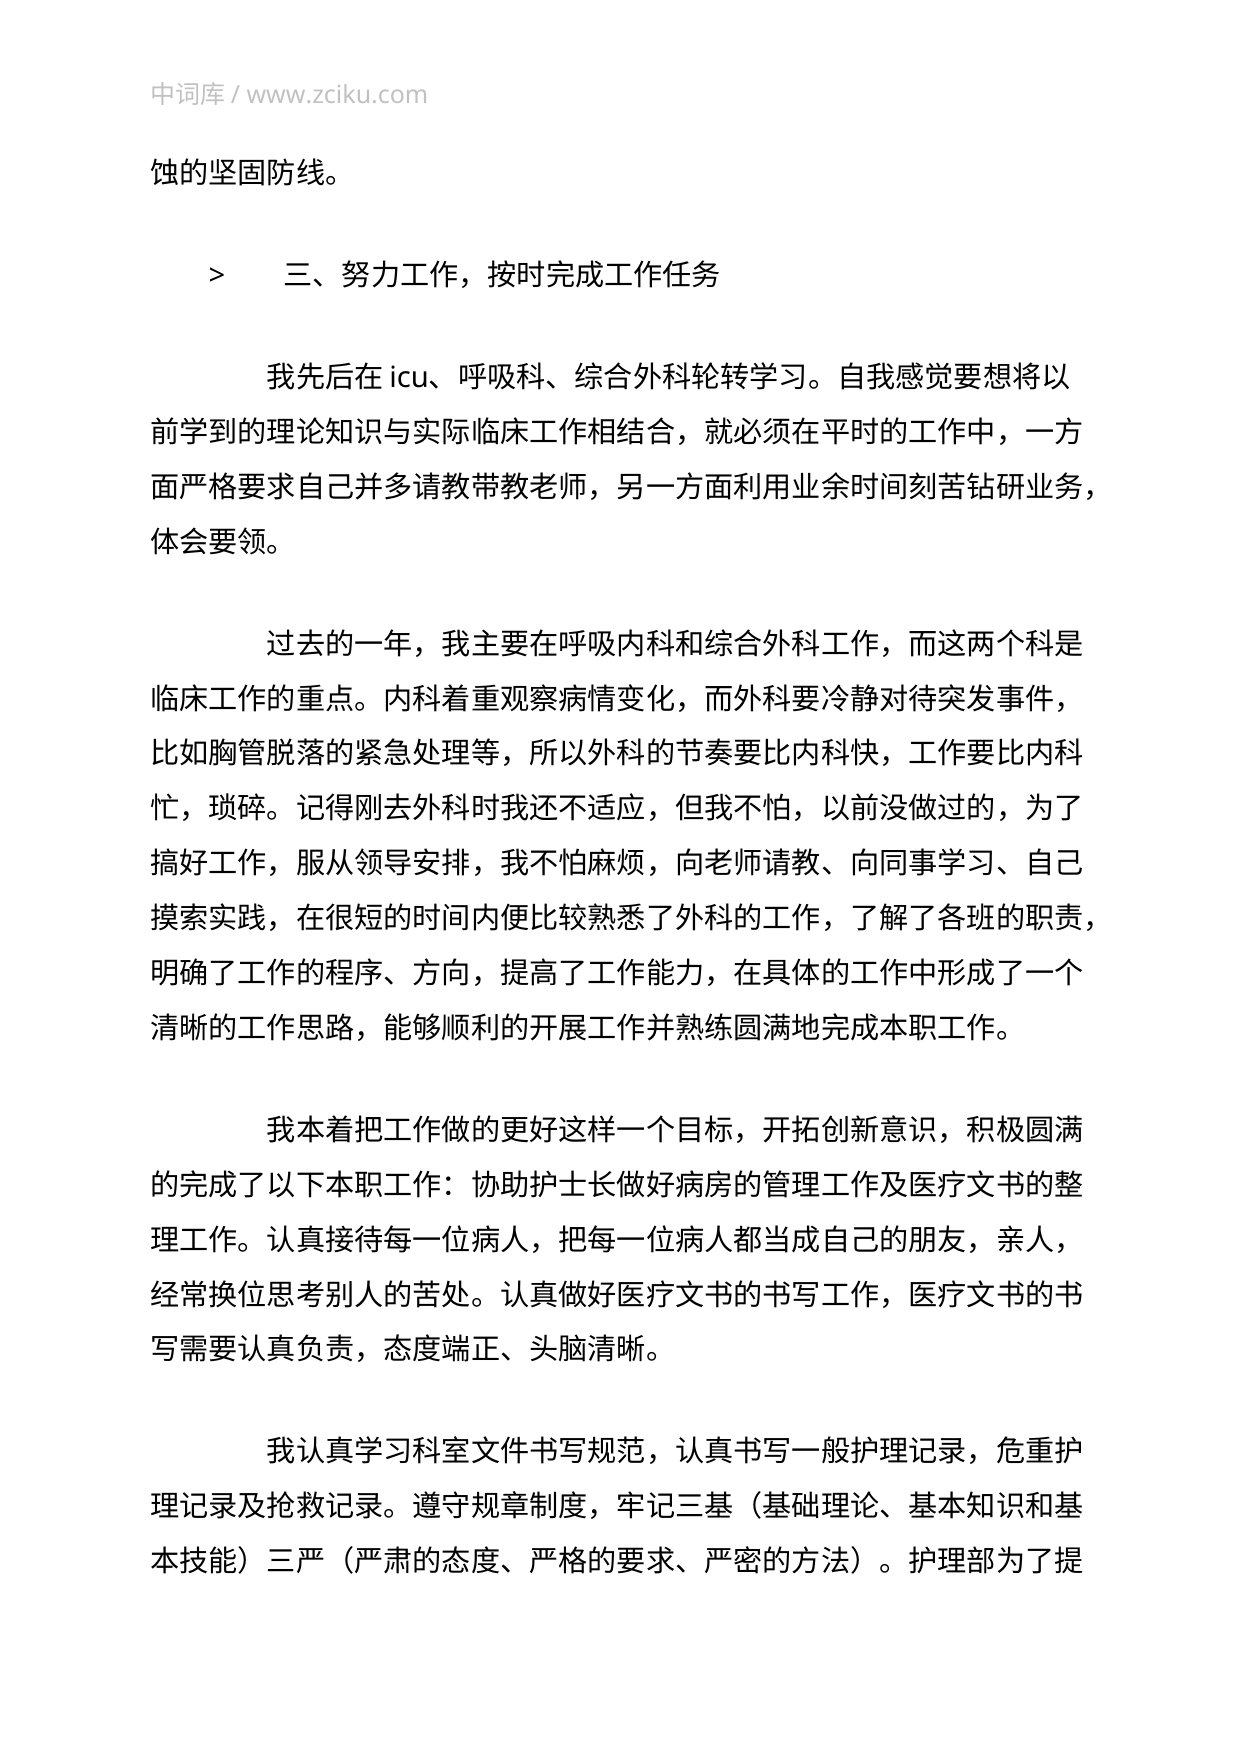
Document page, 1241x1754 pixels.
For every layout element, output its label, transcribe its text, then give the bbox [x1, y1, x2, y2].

text > 三、努力工作，按时完成工作任务 [150, 252, 1090, 294]
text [150, 150, 1090, 192]
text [150, 1428, 1090, 1580]
text 过去的一年，我主要在呼吸内科和综合外科工作，而这两个科是临床工作的重点。内科着重观察病情变化，而外科要冷静对待突发事件，比如胸管脱落的紧急处理等，所以外科的节奏要比内科快，工作要比内科忙，琐碎。记得刚去外科时我还不适应，但我不怕，以前没做过的，为了搞好工作，服从领导安排，我不怕麻烦，向老师请教、向同事学习、自己摸索实践，在很短的时间内便比较熟悉了外科的工作，了解了各班的职责，明确了工作的程序、方向，提高了工作能力，在具体的工作中形成了一个清晰的工作思路，能够顺利的开展工作并熟练圆满地完成本职工作。 [150, 620, 1090, 1047]
text 我先后在icu、呼吸科、综合外科轮转学习。自我感觉要想将以前学到的理论知识与实际临床工作相结合，就必须在平时的工作中，一方面严格要求自己并多请教带教老师，另一方面利用业余时间刻苦钻研业务，体会要领。 [150, 354, 1090, 561]
text 我本着把工作做的更好这样一个目标，开拓创新意识，积极圆满的完成了以下本职工作：协助护士长做好病房的管理工作及医疗文书的整理工作。认真接待每一位病人，把每一位病人都当成自己的朋友，亲人，经常换位思考别人的苦处。认真做好医疗文书的书写工作，医疗文书的书写需要认真负责，态度端正、头脑清晰。 [150, 1106, 1090, 1368]
